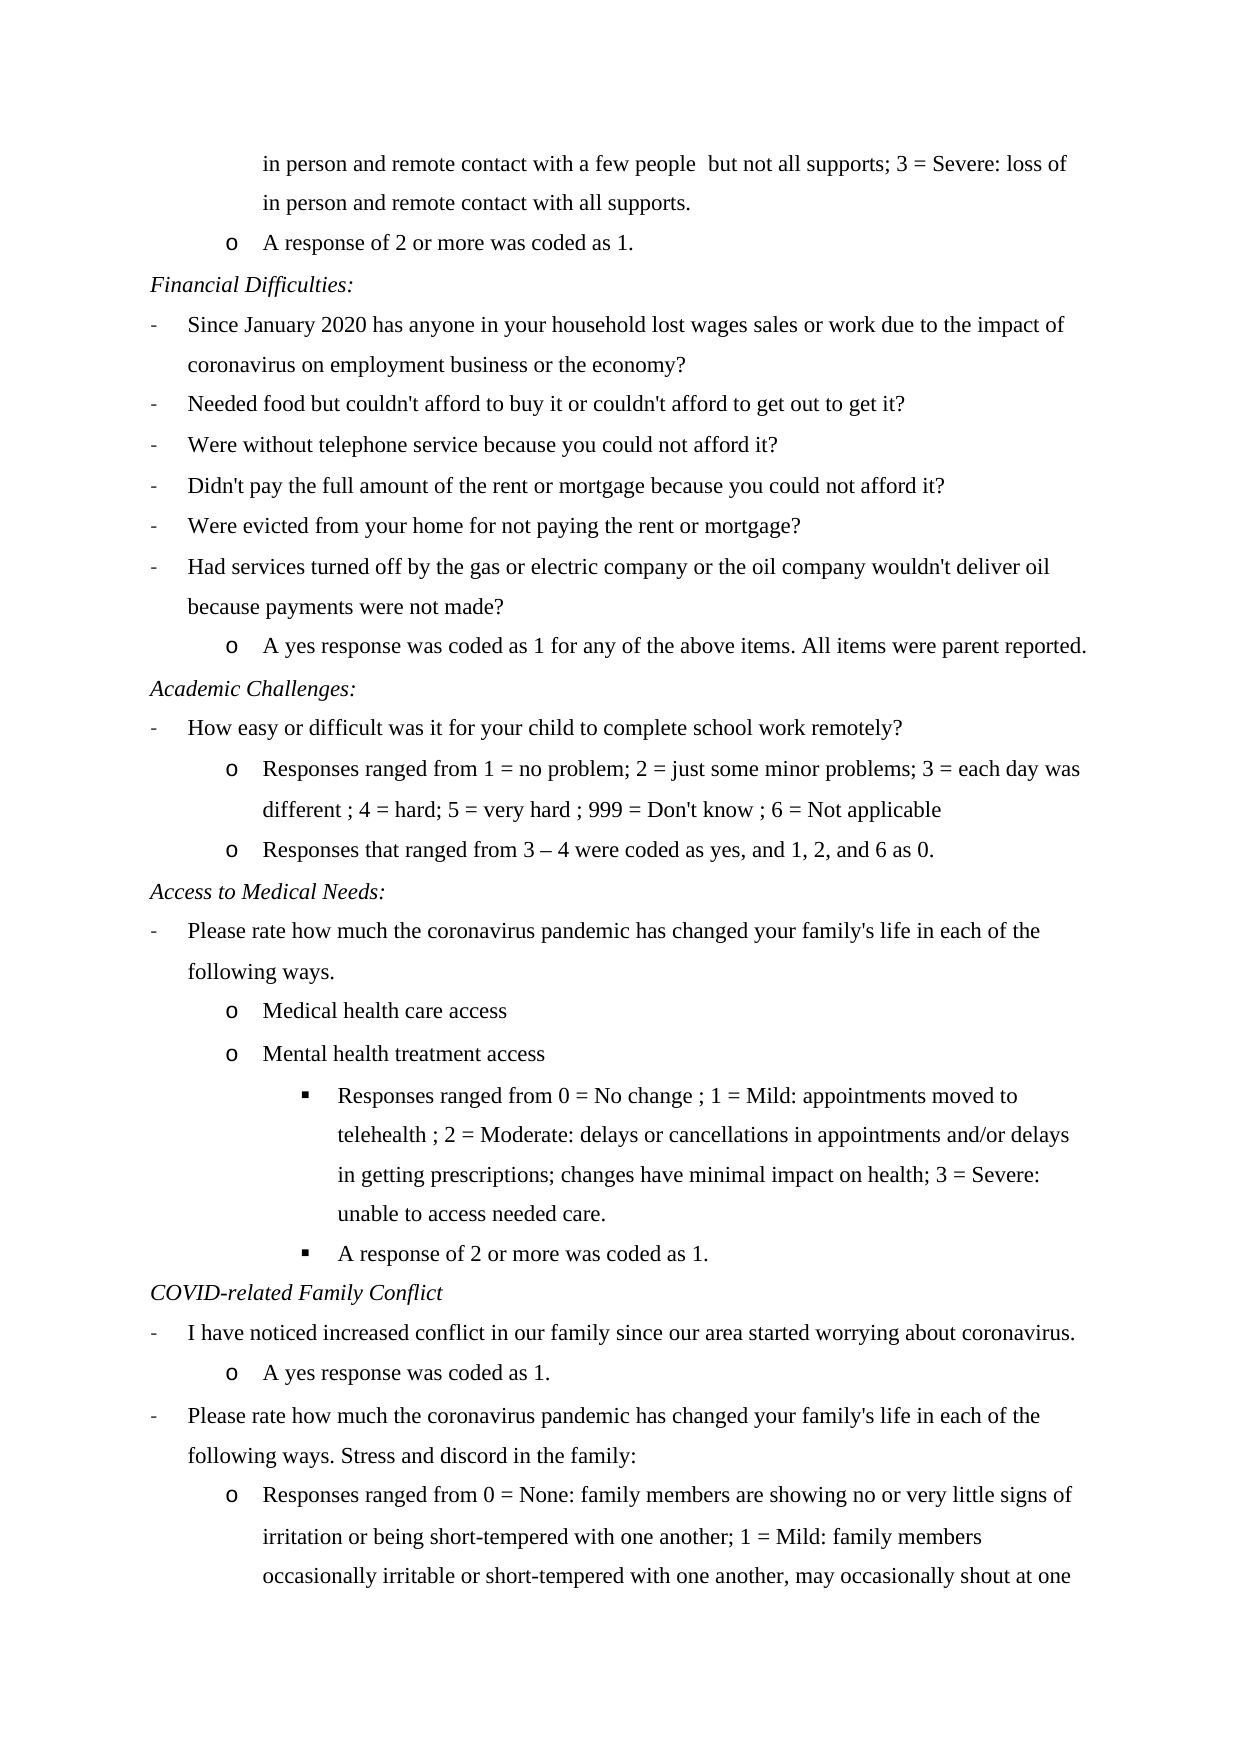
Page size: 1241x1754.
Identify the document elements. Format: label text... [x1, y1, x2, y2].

text Academic Challenges: [150, 675, 1090, 701]
list Had services turned off by the gas or electric company or the oil company wouldn't deliver oil because payments were not made? [150, 553, 1090, 619]
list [225, 1481, 1090, 1588]
list Please rate how much the coronavirus pandemic has changed your family's life in each of the following ways. [150, 918, 1090, 984]
text COVID-related Family Conflict [150, 1279, 1090, 1306]
list Since January 2020 has anyone in your household lost wages sales or work due to the impact of coronavirus on employment business or the economy? [150, 311, 1090, 377]
list How easy or difficult was it for your child to complete school work remotely? [150, 714, 1090, 741]
list A yes response was coded as 1. [225, 1359, 1090, 1388]
list Needed food but couldn't afford to buy it or couldn't afford to get out to get it? [150, 390, 1090, 417]
list A yes response was coded as 1 for any of the above items. All items were parent reported. [225, 633, 1090, 661]
list A response of 2 or more was coded as 1. [300, 1240, 1090, 1266]
list Mental health treatment access [225, 1039, 1090, 1068]
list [225, 150, 1090, 216]
text Access to Medical Needs: [150, 878, 1090, 904]
list Were evicted from your home for not paying the rent or mortgage? [150, 512, 1090, 539]
list Responses that ranged from 3 – 4 were coded as yes, and 1, 2, and 6 as 0. [225, 836, 1090, 864]
list Medical health care access [225, 997, 1090, 1026]
list Were without telephone service because you could not afford it? [150, 431, 1090, 458]
list Responses ranged from 1 = no problem; 2 = just some minor problems; 3 = each day was different ; 4 = hard; 5 = very hard ; 999 = Don't know ; 6 = Not applicable [225, 755, 1090, 823]
text Financial Difficulties: [150, 271, 1090, 298]
list I have noticed increased conflict in our family since our area started worrying about coronavirus. [150, 1319, 1090, 1346]
list Please rate how much the coronavirus pandemic has changed your family's life in each of the following ways. Stress and discord in the family: [150, 1402, 1090, 1468]
list Didn't pay the full amount of the rent or mortgage because you could not afford it? [150, 472, 1090, 499]
list Responses ranged from 0 = No change ; 1 = Mild: appointments moved to telehealth ; 2 = Moderate: delays or cancellations in appointments and/or delays in getting prescriptions; changes have minimal impact on health; 3 = Severe: unable to access needed care. [300, 1082, 1090, 1227]
list A response of 2 or more was coded as 1. [225, 229, 1090, 257]
